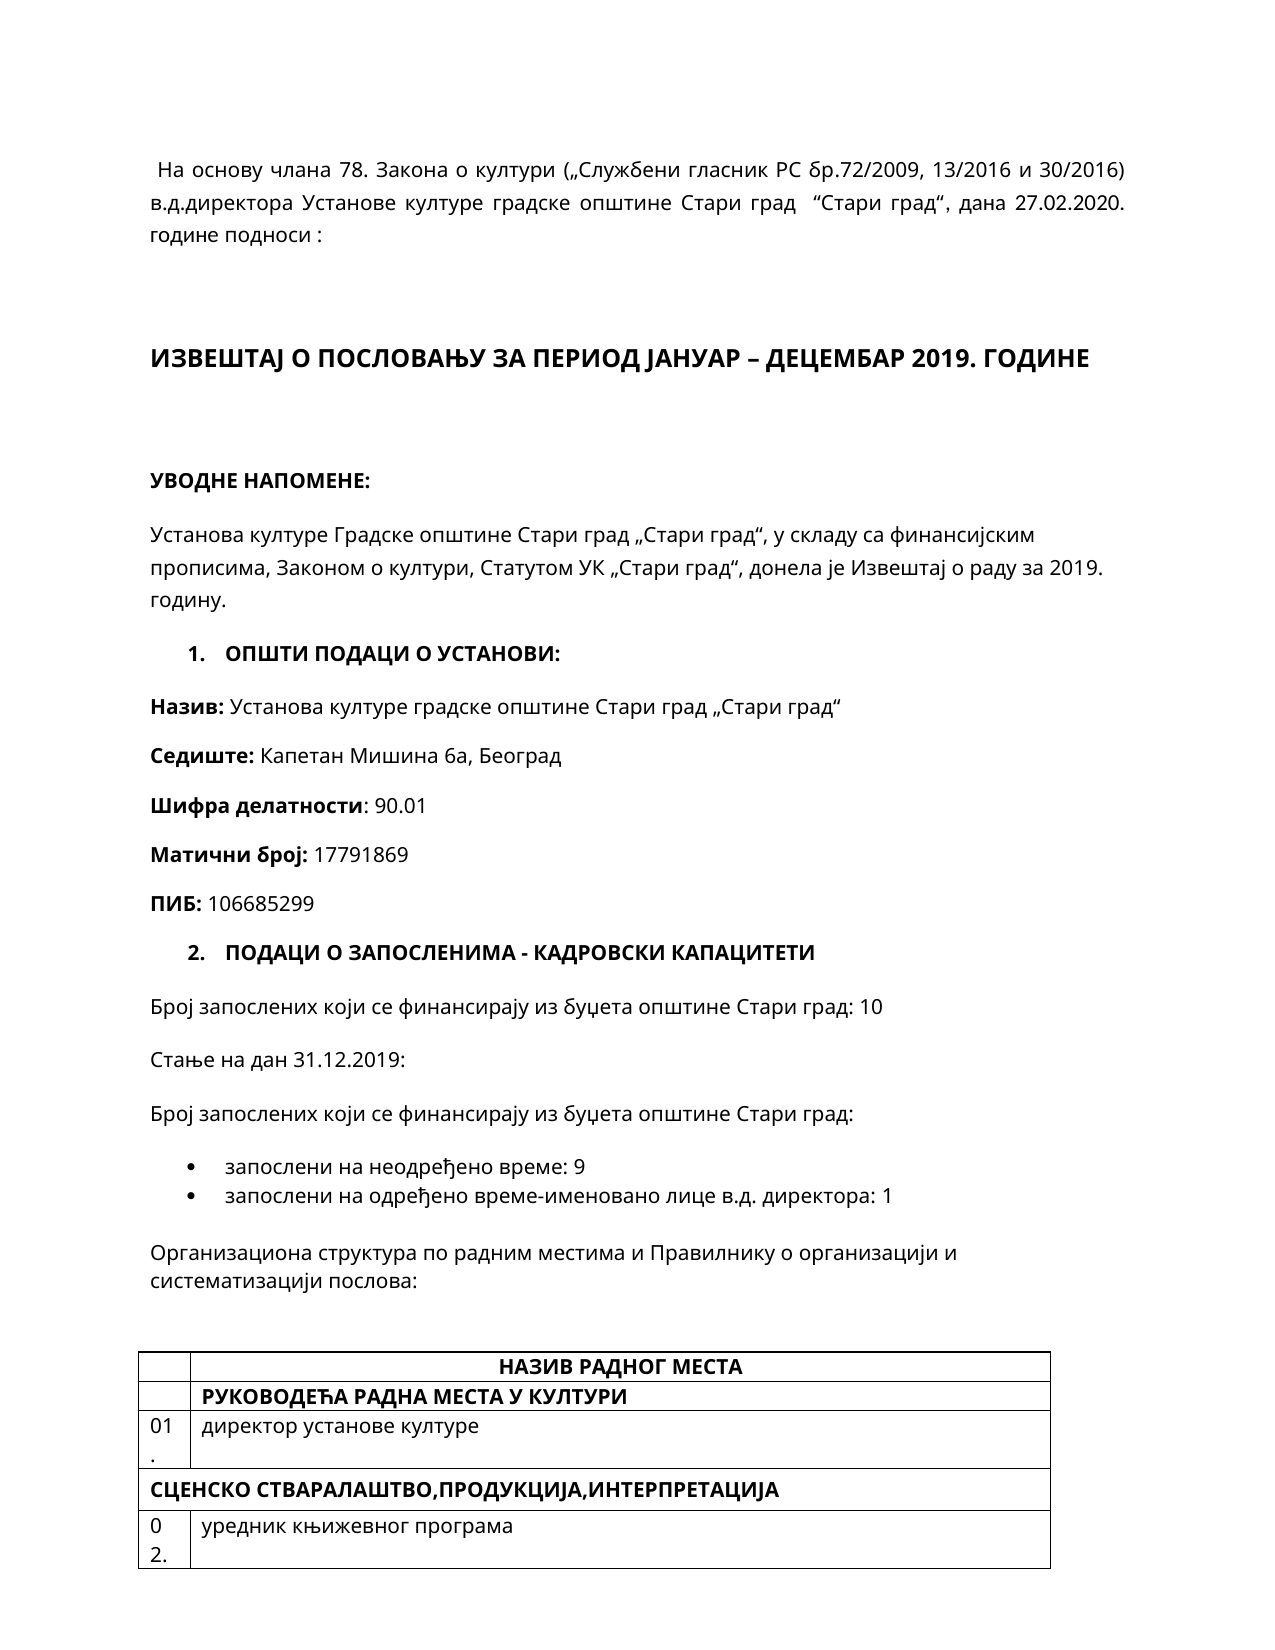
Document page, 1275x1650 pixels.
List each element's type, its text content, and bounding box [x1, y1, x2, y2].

text Шифра делатности: 90.01 [150, 791, 1125, 819]
table_header [139, 1353, 190, 1381]
table_cell 02. [139, 1511, 190, 1568]
table_cell [139, 1382, 190, 1410]
list ПОДАЦИ О ЗАПОСЛЕНИМА - КАДРОВСКИ КАПАЦИТЕТИ [187, 938, 1125, 967]
text Назив: Установа културе градске општине Стари град „Стари град“ [150, 692, 1125, 721]
table_cell РУКОВОДЕЋА РАДНА МЕСТА У КУЛТУРИ [191, 1382, 1050, 1410]
text Организациона структура по радним местима и Правилнику о организацији и систематизацији послова: [150, 1238, 1125, 1294]
text Број запослених који се финансирају из буџета општине Стари град: 10 [150, 992, 1125, 1020]
list запослени на одређено време-именовано лице в.д. директора: 1 [187, 1181, 1125, 1209]
text Седиште: Капетан Мишина 6а, Београд [150, 741, 1125, 770]
text ПИБ: 106685299 [150, 889, 1125, 918]
table_cell уредник књижевног програма [191, 1511, 1050, 1568]
table_cell 01. [139, 1411, 190, 1468]
table_cell директор установе културе [191, 1411, 1050, 1468]
table_header НАЗИВ РАДНОГ МЕСТА [191, 1353, 1050, 1381]
list ОПШТИ ПОДАЦИ О УСТАНОВИ: [187, 639, 1125, 667]
text Број запослених који се финансирају из буџета општине Стари град: [150, 1099, 1125, 1127]
table_cell СЦЕНСКО СТВАРАЛАШТВО,ПРОДУКЦИЈА,ИНТЕРПРЕТАЦИЈА [139, 1469, 1050, 1510]
text Стање на дан 31.12.2019: [150, 1045, 1125, 1074]
text Установа културе Градске општине Стари град „Стари град“, у складу са финансијским прописима, Законом о култури, Статутом УК „Стари град“, донела је Извештај о раду за 2019. годину. [150, 520, 1125, 614]
text УВОДНЕ НАПОМЕНЕ: [150, 467, 1125, 495]
text ИЗВЕШТАЈ О ПОСЛОВАЊУ ЗА ПЕРИОД ЈАНУАР – ДЕЦЕМБАР 2019. ГОДИНЕ [150, 340, 1125, 374]
text Матични број: 17791869 [150, 840, 1125, 868]
text На основу члана 78. Закона о култури („Службени гласник РС бр.72/2009, 13/2016 и 30/2016) в.д.директора Установе културе градске општине Стари град “Стари град“, дана 27.02.2020. године подноси : [150, 155, 1125, 249]
list запослени на неодређено време: 9 [187, 1152, 1125, 1181]
